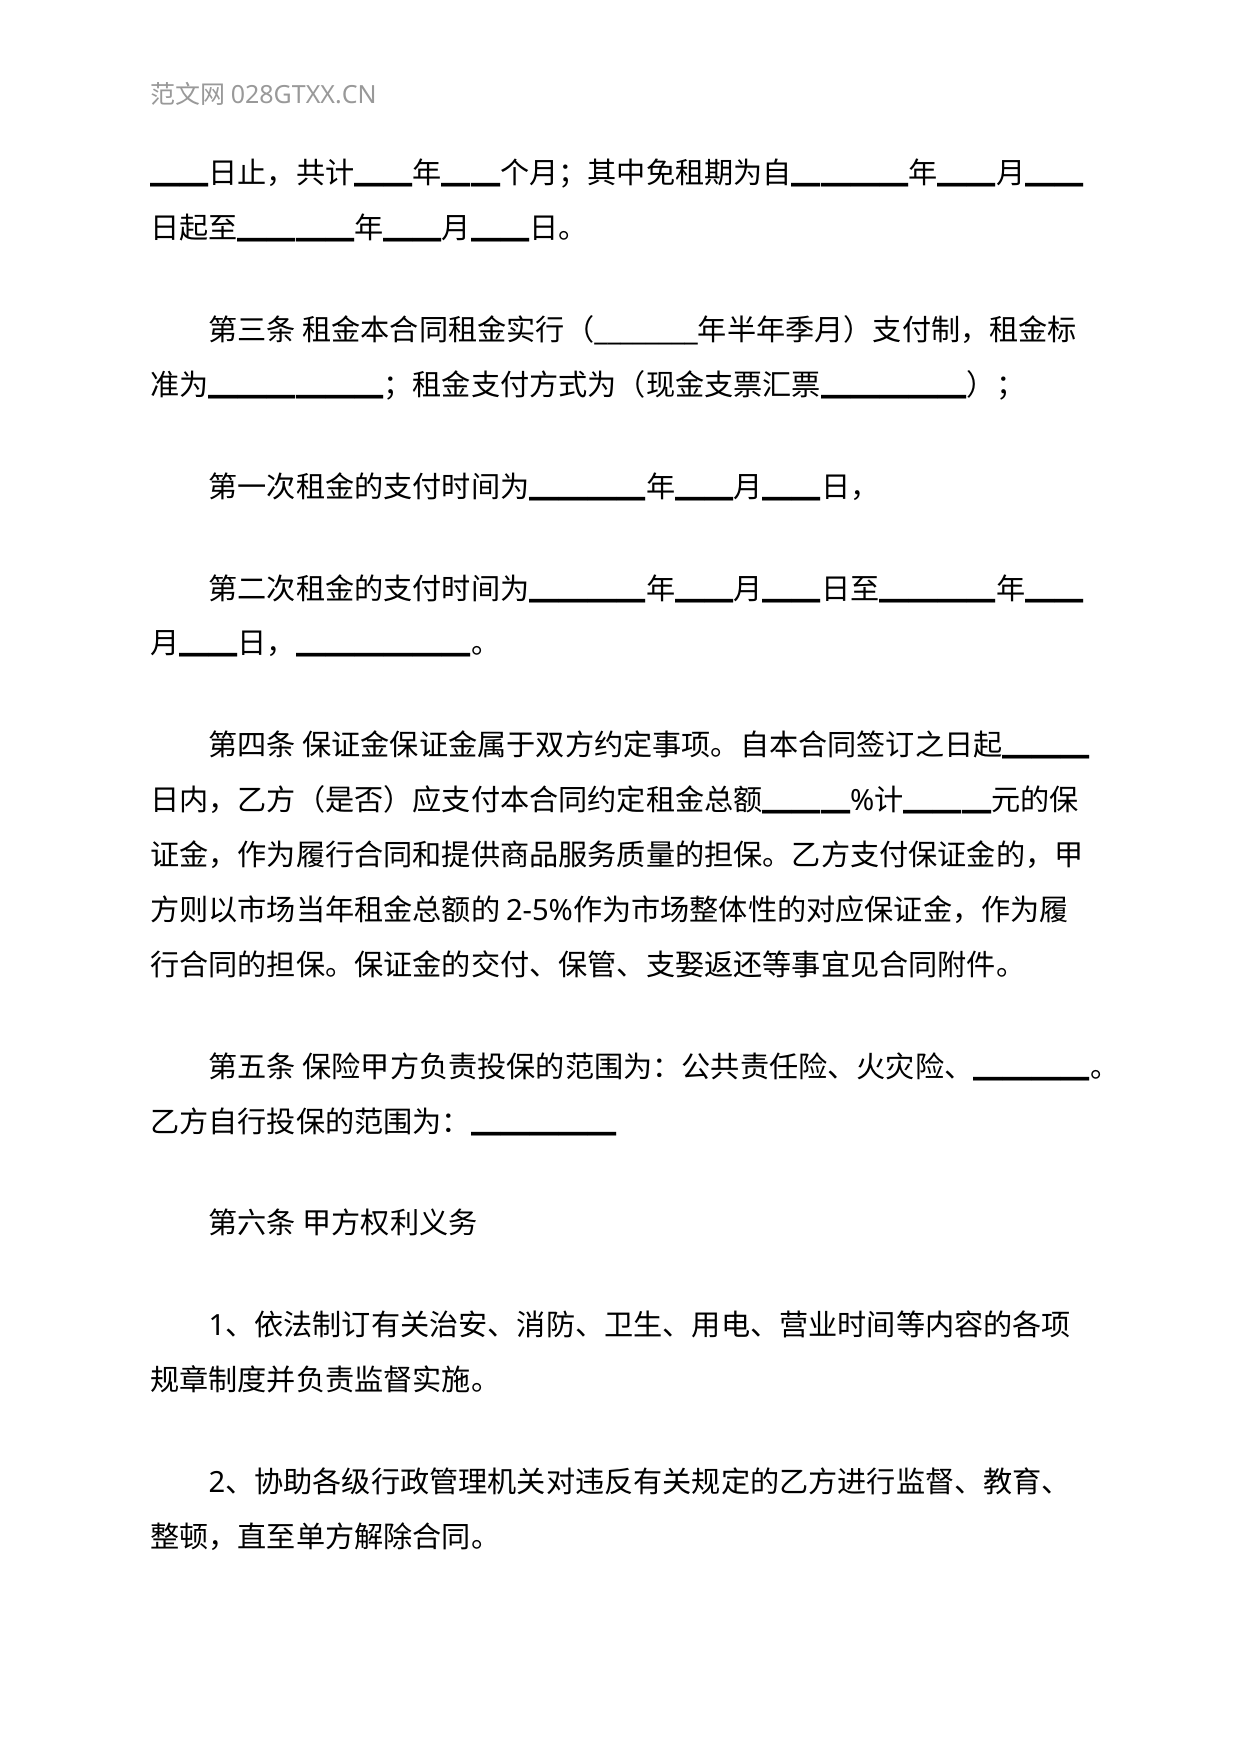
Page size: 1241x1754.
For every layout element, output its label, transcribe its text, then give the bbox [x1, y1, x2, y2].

text 第二次租金的支付时间为▁▁▁▁年▁▁月▁▁日至▁▁▁▁年▁▁月▁▁日，▁▁▁▁▁▁。 [150, 565, 1090, 662]
text 第三条 租金本合同租金实行（________年半年季月）支付制，租金标准为▁▁▁▁▁▁；租金支付方式为（现金支票汇票▁▁▁▁▁）； [150, 307, 1090, 404]
text 2、协助各级行政管理机关对违反有关规定的乙方进行监督、教育、整顿，直至单方解除合同。 [150, 1459, 1090, 1556]
text 1、依法制订有关治安、消防、卫生、用电、营业时间等内容的各项规章制度并负责监督实施。 [150, 1302, 1090, 1399]
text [150, 150, 1090, 247]
text 第五条 保险甲方负责投保的范围为：公共责任险、火灾险、▁▁▁▁。乙方自行投保的范围为：▁▁▁▁▁ [150, 1043, 1090, 1141]
text 第一次租金的支付时间为▁▁▁▁年▁▁月▁▁日， [150, 463, 1090, 506]
text 第六条 甲方权利义务 [150, 1200, 1090, 1242]
text 第四条 保证金保证金属于双方约定事项。自本合同签订之日起▁▁▁日内，乙方（是否）应支付本合同约定租金总额▁▁▁%计▁▁▁元的保证金，作为履行合同和提供商品服务质量的担保。乙方支付保证金的，甲方则以市场当年租金总额的2-5%作为市场整体性的对应保证金，作为履行合同的担保。保证金的交付、保管、支娶返还等事宜见合同附件。 [150, 722, 1090, 984]
